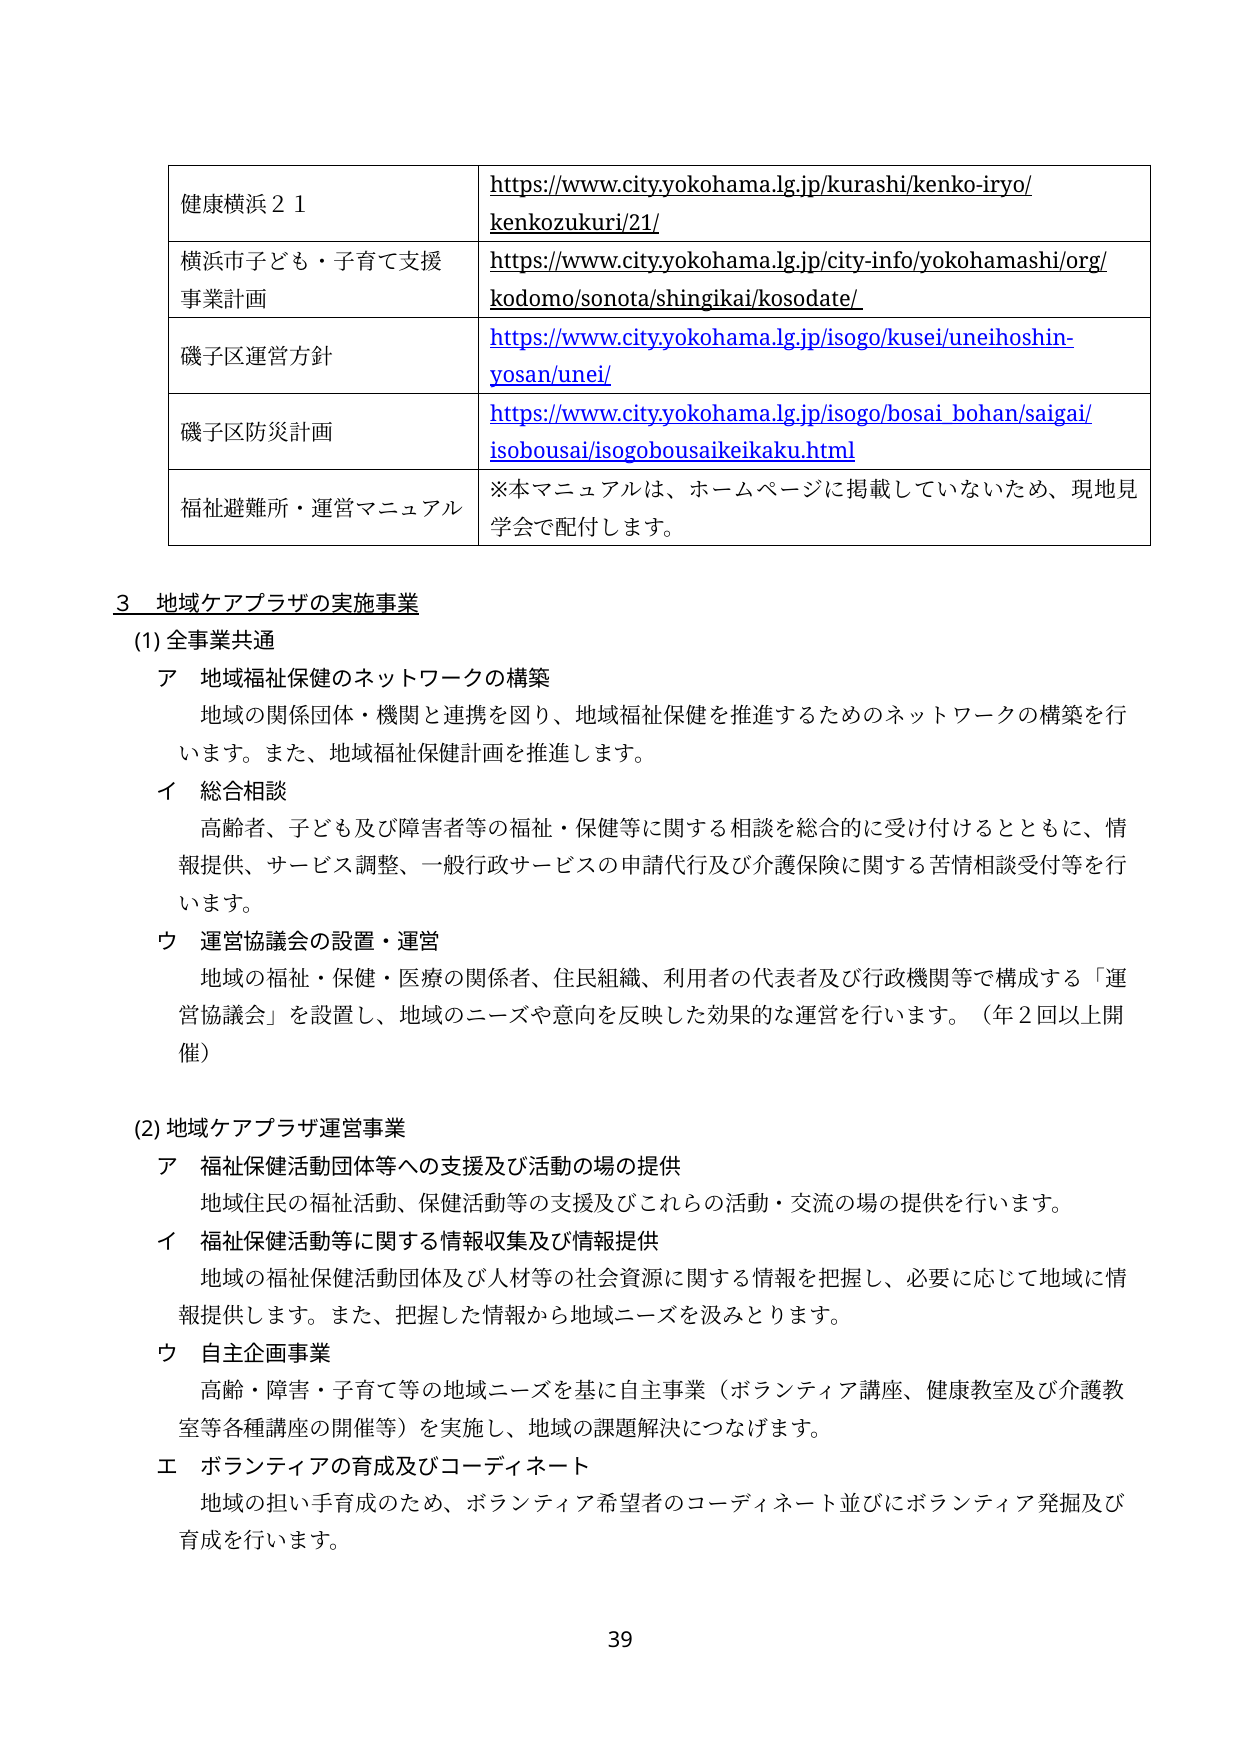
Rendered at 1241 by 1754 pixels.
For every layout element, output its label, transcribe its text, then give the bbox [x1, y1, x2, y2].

text ア 地域福祉保健のネットワークの構築 [112, 658, 1128, 696]
text ア 福祉保健活動団体等への支援及び活動の場の提供 [112, 1146, 1128, 1183]
text 地域の関係団体・機関と連携を図り、地域福祉保健を推進するためのネットワークの構築を行います。また、地域福祉保健計画を推進します。 [178, 696, 1128, 771]
table_cell https://www.city.yokohama.lg.jp/kurashi/kenko-iryo/kenkozukuri/21/ [479, 166, 1150, 241]
table_cell 磯子区防災計画 [169, 394, 478, 469]
table_cell https://www.city.yokohama.lg.jp/isogo/bosai_bohan/saigai/isobousai/isogobousaikeikaku.html [479, 394, 1150, 469]
table_cell 磯子区運営方針 [169, 318, 478, 393]
text イ 福祉保健活動等に関する情報収集及び情報提供 [112, 1221, 1128, 1258]
table_cell https://www.city.yokohama.lg.jp/isogo/kusei/uneihoshin-yosan/unei/ [479, 318, 1150, 393]
table_cell https://www.city.yokohama.lg.jp/city-info/yokohamashi/org/kodomo/sonota/shingikai/kosodate/ [479, 242, 1150, 317]
text 地域の福祉保健活動団体及び人材等の社会資源に関する情報を把握し、必要に応じて地域に情報提供します。また、把握した情報から地域ニーズを汲みとります。 [178, 1258, 1128, 1333]
text ウ 自主企画事業 [112, 1333, 1128, 1371]
text 地域住民の福祉活動、保健活動等の支援及びこれらの活動・交流の場の提供を行います。 [112, 1183, 1128, 1221]
text 高齢・障害・子育て等の地域ニーズを基に自主事業（ボランティア講座、健康教室及び介護教室等各種講座の開催等）を実施し、地域の課題解決につなげます。 [178, 1371, 1128, 1446]
text ３ 地域ケアプラザの実施事業 [112, 583, 1128, 621]
text 地域の担い手育成のため、ボランティア希望者のコーディネート並びにボランティア発掘及び育成を行います。 [178, 1483, 1128, 1558]
text イ 総合相談 [112, 771, 1128, 808]
table_cell 健康横浜２１ [169, 166, 478, 241]
table_cell 福祉避難所・運営マニュアル [169, 470, 478, 545]
table_cell 横浜市子ども・子育て支援 事業計画 [169, 242, 478, 317]
text エ ボランティアの育成及びコーディネート [112, 1446, 1128, 1483]
text (2) 地域ケアプラザ運営事業 [112, 1108, 1128, 1146]
text 地域の福祉・保健・医療の関係者、住民組織、利用者の代表者及び行政機関等で構成する「運営協議会」を設置し、地域のニーズや意向を反映した効果的な運営を行います。（年２回以上開催） [178, 958, 1128, 1071]
text ウ 運営協議会の設置・運営 [112, 921, 1128, 958]
table_cell ※本マニュアルは、ホームページに掲載していないため、現地見学会で配付します。 [479, 470, 1150, 545]
text (1) 全事業共通 [112, 621, 1128, 658]
text 高齢者、子ども及び障害者等の福祉・保健等に関する相談を総合的に受け付けるとともに、情報提供、サービス調整、一般行政サービスの申請代行及び介護保険に関する苦情相談受付等を行います。 [178, 808, 1128, 921]
